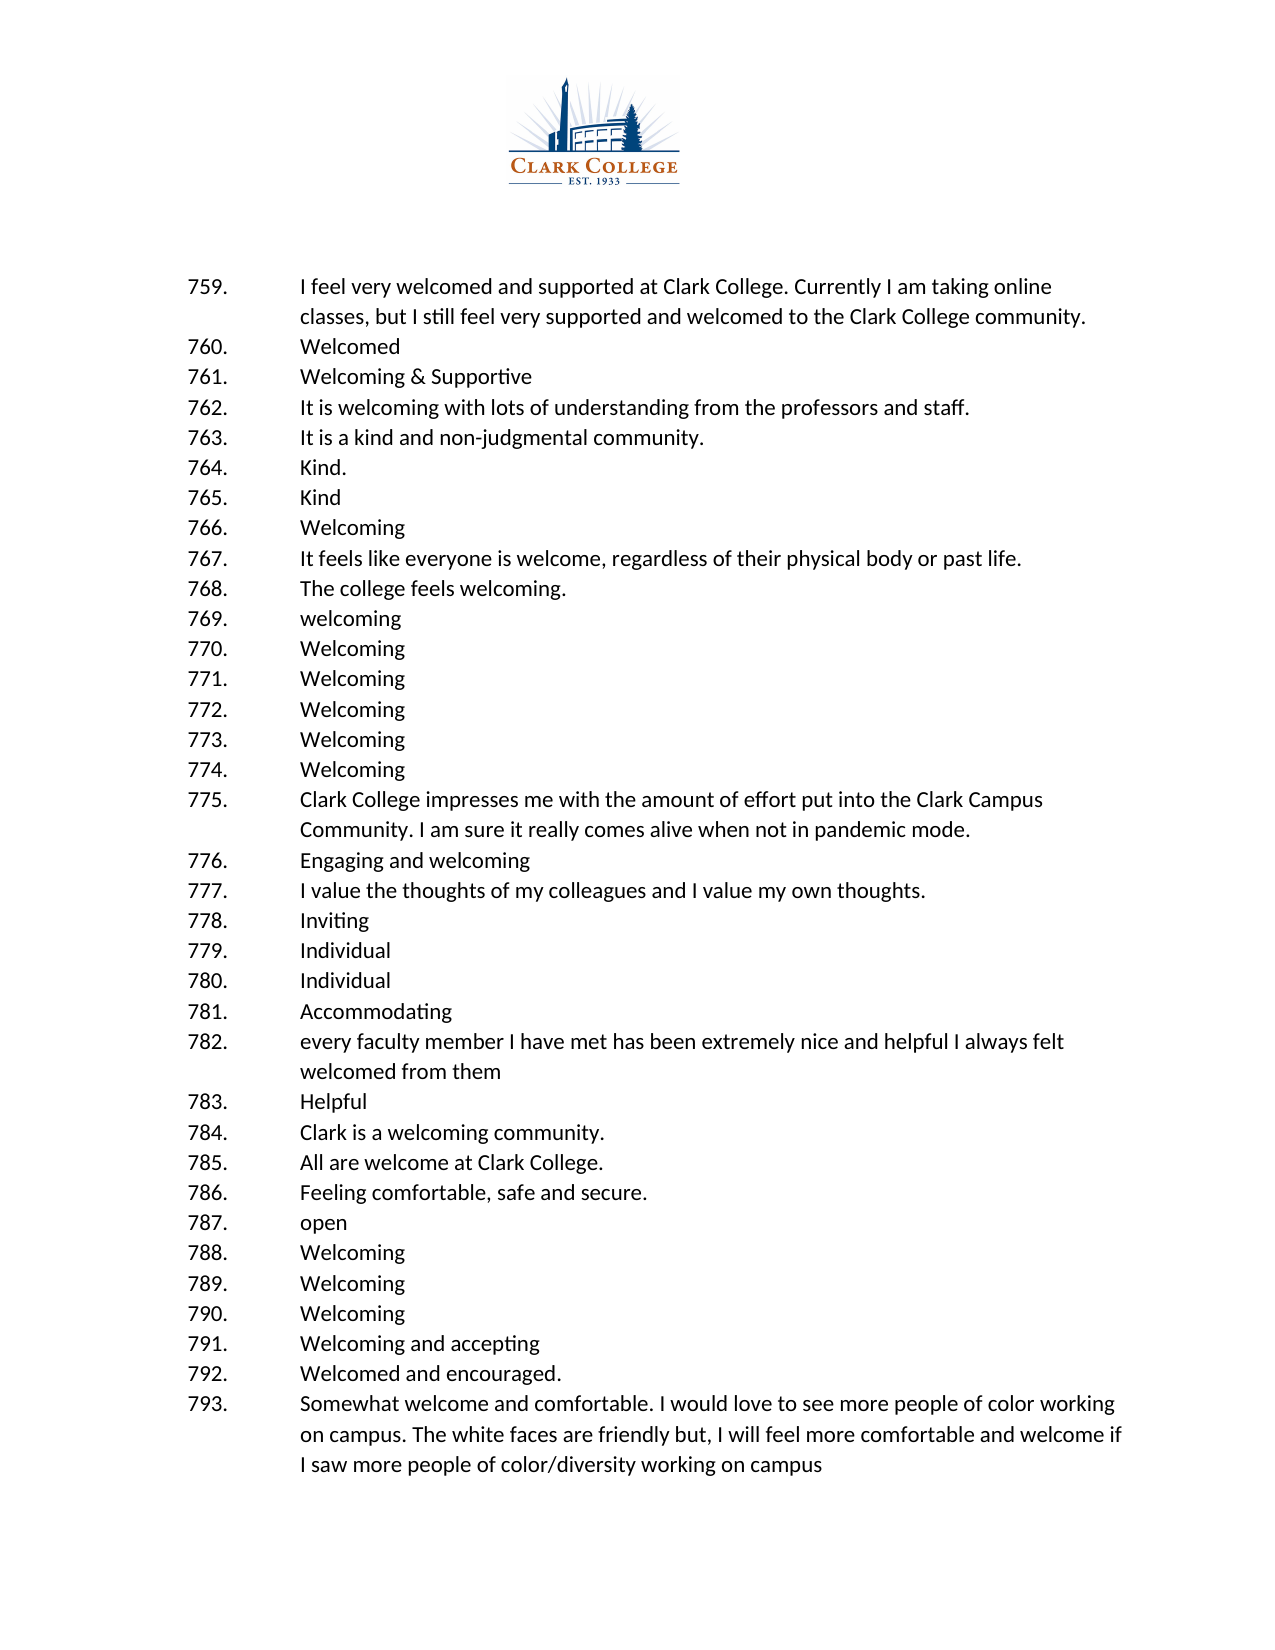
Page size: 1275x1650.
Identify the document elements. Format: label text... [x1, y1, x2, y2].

picture [506, 75, 681, 187]
list Feeling comfortable, safe and secure. [187, 1178, 1125, 1206]
list Engaging and welcoming [187, 846, 1125, 874]
list Welcoming [187, 755, 1125, 783]
list Inviting [187, 906, 1125, 934]
list Welcoming [187, 664, 1125, 692]
list Clark is a welcoming community. [187, 1118, 1125, 1146]
list I feel very welcomed and supported at Clark College. Currently I am taking online classes, but I still feel very supported and welcomed to the Clark College community. [187, 272, 1125, 330]
list Helpful [187, 1087, 1125, 1115]
list Welcoming [187, 1299, 1125, 1327]
list Welcomed and encouraged. [187, 1359, 1125, 1387]
list All are welcome at Clark College. [187, 1148, 1125, 1176]
list It is a kind and non-judgmental community. [187, 423, 1125, 451]
list Welcoming [187, 695, 1125, 723]
list Individual [187, 936, 1125, 964]
list Welcoming [187, 1269, 1125, 1297]
list Welcoming [187, 725, 1125, 753]
list Kind. [187, 453, 1125, 481]
list It is welcoming with lots of understanding from the professors and staff. [187, 393, 1125, 421]
list Individual [187, 967, 1125, 994]
list Welcoming [187, 513, 1125, 541]
list Welcoming [187, 634, 1125, 662]
list The college feels welcoming. [187, 574, 1125, 602]
list Welcomed [187, 332, 1125, 360]
list welcoming [187, 604, 1125, 632]
list Welcoming and accepting [187, 1329, 1125, 1357]
list Welcoming [187, 1238, 1125, 1266]
list I value the thoughts of my colleagues and I value my own thoughts. [187, 876, 1125, 904]
list Kind [187, 483, 1125, 511]
list Somewhat welcome and comfortable. I would love to see more people of color working on campus. The white faces are friendly but, I will feel more comfortable and welcome if I saw more people of color/diversity working on campus [187, 1389, 1125, 1478]
list Accommodating [187, 997, 1125, 1025]
list It feels like everyone is welcome, regardless of their physical body or past life. [187, 544, 1125, 572]
list open [187, 1208, 1125, 1236]
list Clark College impresses me with the amount of effort put into the Clark Campus Community. I am sure it really comes alive when not in pandemic mode. [187, 785, 1125, 843]
list Welcoming & Supportive [187, 362, 1125, 390]
list every faculty member I have met has been extremely nice and helpful I always felt welcomed from them [187, 1027, 1125, 1085]
